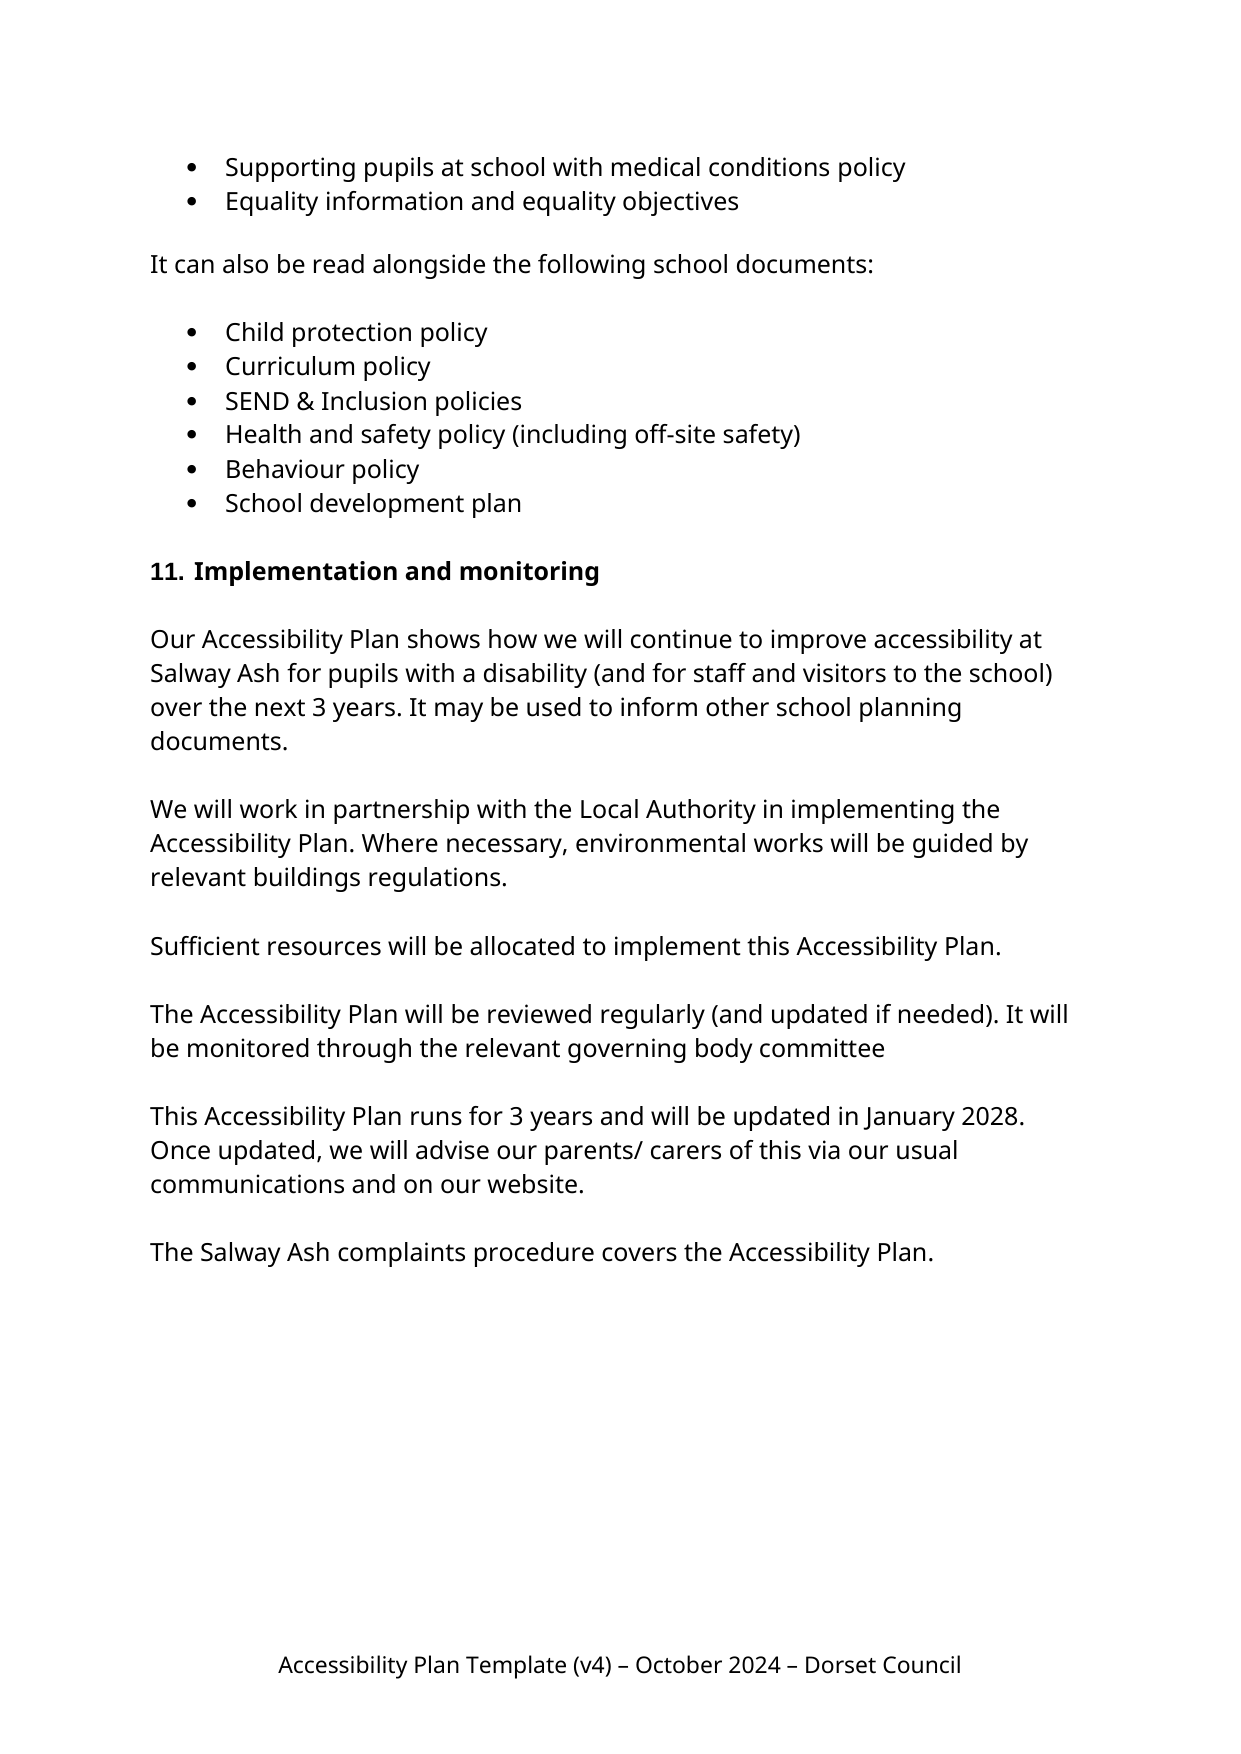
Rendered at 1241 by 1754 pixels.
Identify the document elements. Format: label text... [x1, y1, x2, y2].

list Equality information and equality objectives [187, 184, 1090, 247]
text This Accessibility Plan runs for 3 years and will be updated in January 2028. Once updated, we will advise our parents/ carers of this via our usual communications and on our website. [150, 1098, 1090, 1201]
text Sufficient resources will be allocated to implement this Accessibility Plan. [150, 928, 1090, 962]
list School development plan [187, 485, 1090, 519]
list Curriculum policy [187, 349, 1090, 383]
list Health and safety policy (including off-site safety) [187, 417, 1090, 451]
text We will work in partnership with the Local Authority in implementing the Accessibility Plan. Where necessary, environmental works will be guided by relevant buildings regulations. [150, 792, 1090, 894]
list Behaviour policy [187, 451, 1090, 485]
text It can also be read alongside the following school documents: [150, 247, 1090, 281]
text The Accessibility Plan will be reviewed regularly (and updated if needed). It will be monitored through the relevant governing body committee [150, 996, 1090, 1064]
text Our Accessibility Plan shows how we will continue to improve accessibility at Salway Ash for pupils with a disability (and for staff and visitors to the school) over the next 3 years. It may be used to inform other school planning documents. [150, 622, 1090, 758]
list Supporting pupils at school with medical conditions policy [187, 150, 1090, 184]
list Implementation and monitoring [150, 553, 1090, 587]
text The Salway Ash complaints procedure covers the Accessibility Plan. [150, 1235, 1090, 1269]
list SEND & Inclusion policies [187, 383, 1090, 417]
list Child protection policy [187, 315, 1090, 349]
